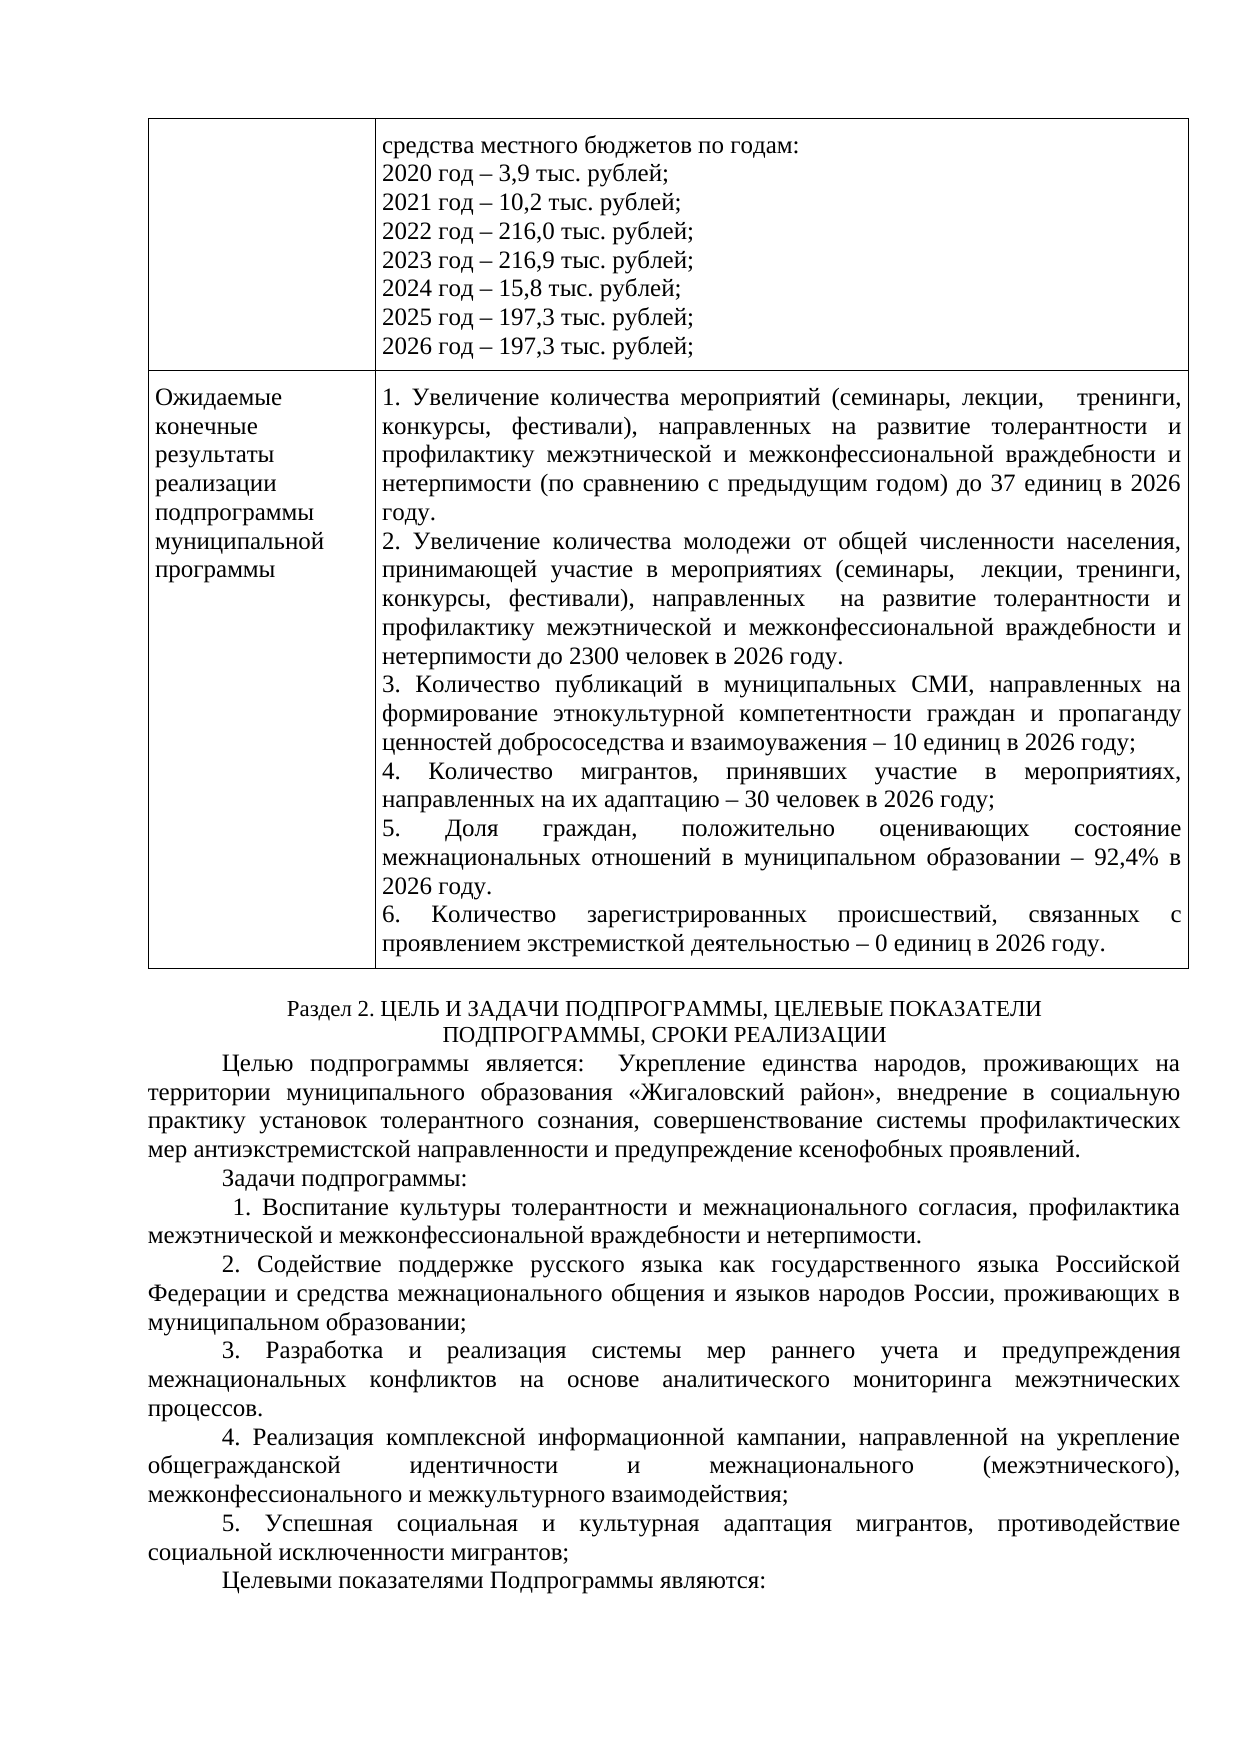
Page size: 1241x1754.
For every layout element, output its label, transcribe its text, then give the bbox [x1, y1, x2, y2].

text 5. Успешная социальная и культурная адаптация мигрантов, противодействие социальной исключенности мигрантов; [148, 1508, 1181, 1565]
table_cell 1. Увеличение количества мероприятий (семинары, лекции, тренинги, конкурсы, фестивали), направленных на развитие толерантности и профилактику межэтнической и межконфессиональной враждебности и нетерпимости (по сравнению с предыдущим годом) до 37 единиц в 2026 году. 2. Увеличение количества молодежи от общей численности населения, принимающей участие в мероприятиях (семинары, лекции, тренинги, конкурсы, фестивали), направленных на развитие толерантности и профилактику межэтнической и межконфессиональной враждебности и нетерпимости до 2300 человек в 2026 году. 3. Количество публикаций в муниципальных СМИ, направленных на формирование этнокультурной компетентности граждан и пропаганду ценностей добрососедства и взаимоуважения – 10 единиц в 2026 году; 4. Количество мигрантов, принявших участие в мероприятиях, направленных на их адаптацию – 30 человек в 2026 году; 5. Доля граждан, положительно оценивающих состояние межнациональных отношений в муниципальном образовании – 92,4% в 2026 году. 6. Количество зарегистрированных происшествий, связанных с проявлением экстремисткой деятельностью – 0 единиц в 2026 году. [376, 371, 1188, 968]
text ПОДПРОГРАММЫ, СРОКИ РЕАЛИЗАЦИИ [148, 1021, 1181, 1048]
text 2. Содействие поддержке русского языка как государственного языка Российской Федерации и средства межнационального общения и языков народов России, проживающих в муниципальном образовании; [148, 1249, 1181, 1335]
text 1. Воспитание культуры толерантности и межнационального согласия, профилактика межэтнической и межконфессиональной враждебности и нетерпимости. [148, 1192, 1181, 1249]
text 3. Разработка и реализация системы мер раннего учета и предупреждения межнациональных конфликтов на основе аналитического мониторинга межэтнических процессов. [148, 1335, 1181, 1422]
text Целью подпрограммы является: Укрепление единства народов, проживающих на территории муниципального образования «Жигаловский район», внедрение в социальную практику установок толерантного сознания, совершенствование системы профилактических мер антиэкстремистской направленности и предупреждение ксенофобных проявлений. [148, 1048, 1181, 1163]
text Целевыми показателями Подпрограммы являются: [148, 1565, 1181, 1594]
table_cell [149, 119, 375, 370]
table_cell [376, 119, 1188, 370]
text 4. Реализация комплексной информационной кампании, направленной на укрепление общегражданской идентичности и межнационального (межэтнического), межконфессионального и межкультурного взаимодействия; [148, 1422, 1181, 1508]
text Задачи подпрограммы: [148, 1163, 1181, 1192]
table_cell Ожидаемые конечные результаты реализации подпрограммы муниципальной программы [149, 371, 375, 968]
text Раздел 2. ЦЕЛЬ И ЗАДАЧИ ПОДПРОГРАММЫ, ЦЕЛЕВЫЕ ПОКАЗАТЕЛИ [148, 995, 1181, 1021]
